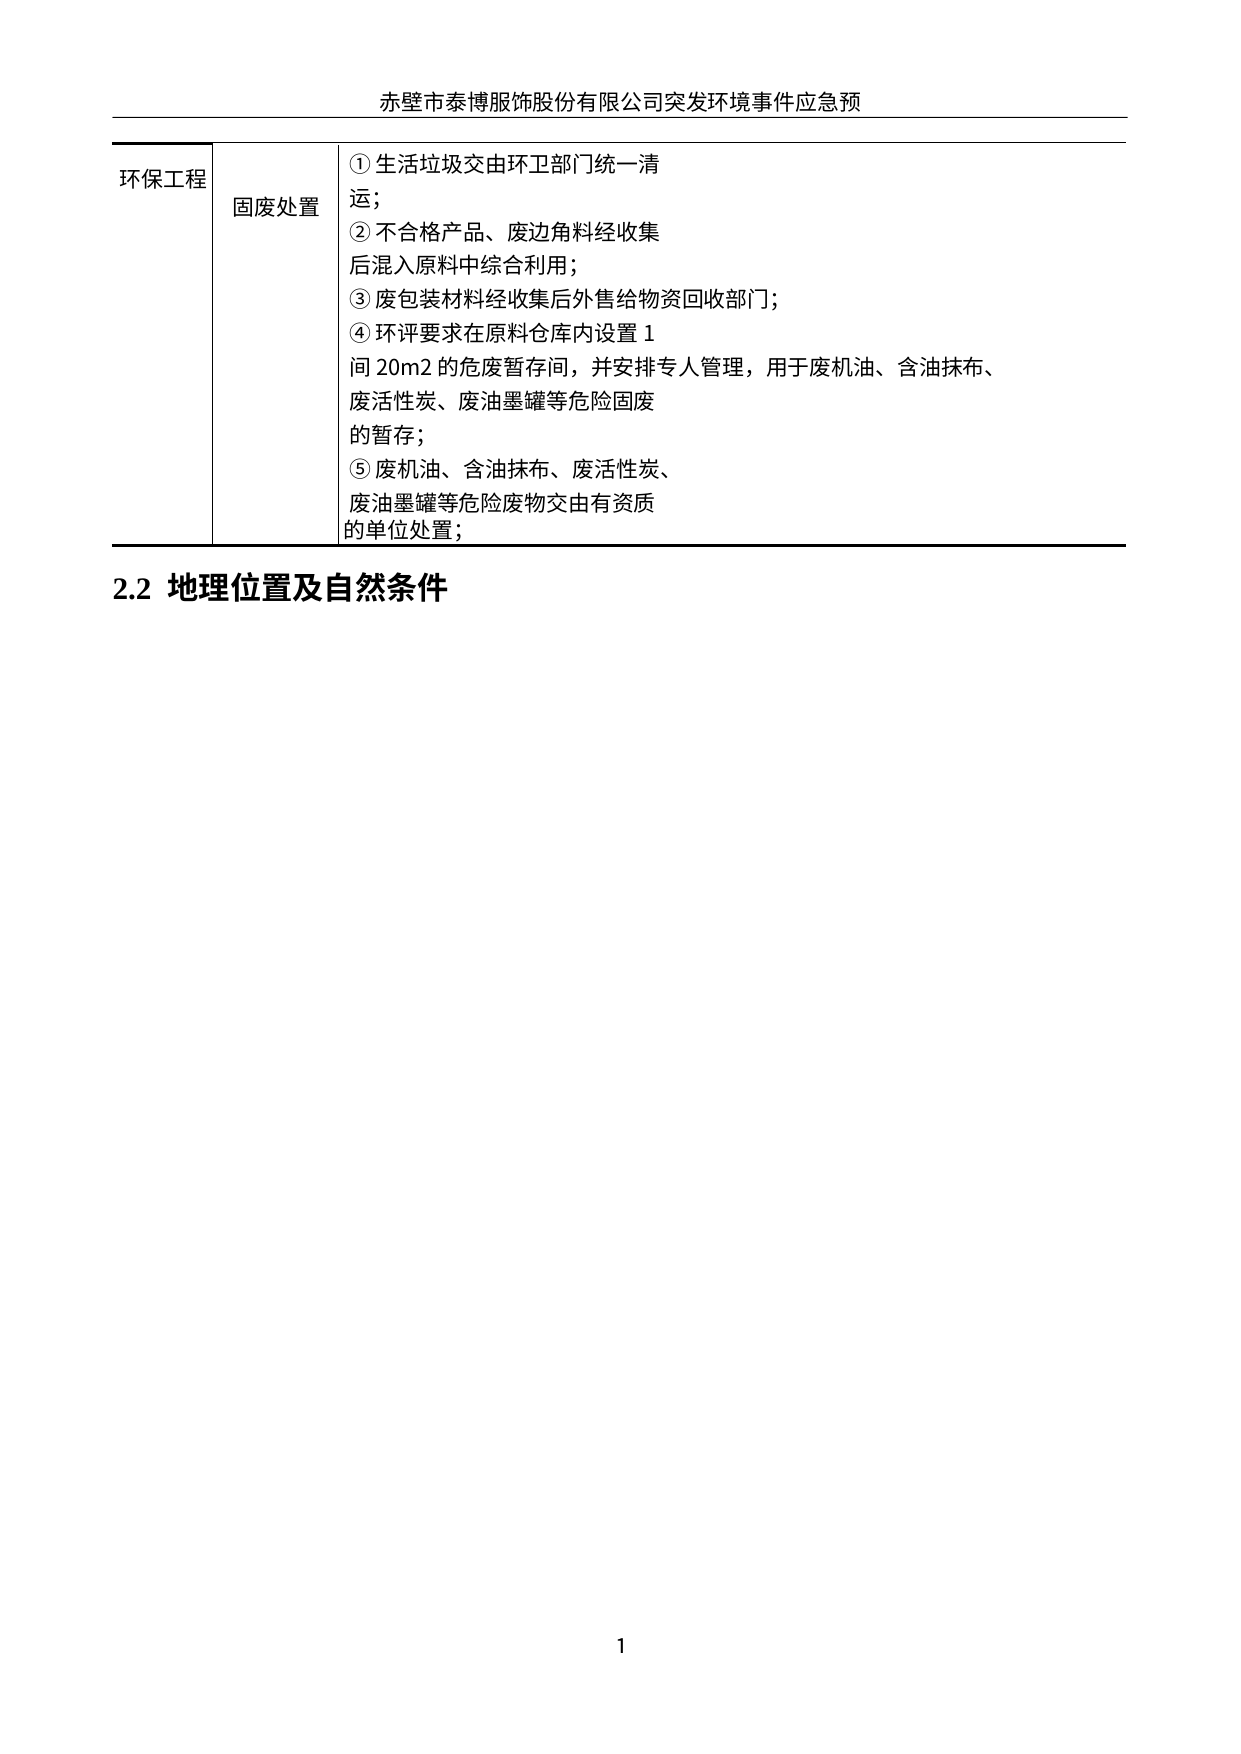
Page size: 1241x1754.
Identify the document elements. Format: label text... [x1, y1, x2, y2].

table_cell ①生活垃圾交由环卫部门统一清 运； ②不合格产品、废边角料经收集 后混入原料中综合利用； ③废包装材料经收集后外售给物资回收部门； ④环评要求在原料仓库内设置 1 间 20m2 的危废暂存间，并安排专人管理，用于废机油、含油抹布、 废活性炭、废油墨罐等危险固废 的暂存； ⑤废机油、含油抹布、废活性炭、 废油墨罐等危险废物交由有资质 的单位处置； [338, 143, 1126, 543]
table_cell 固废处置 [213, 143, 338, 543]
subtitle 地理位置及自然条件 [112, 563, 1153, 608]
